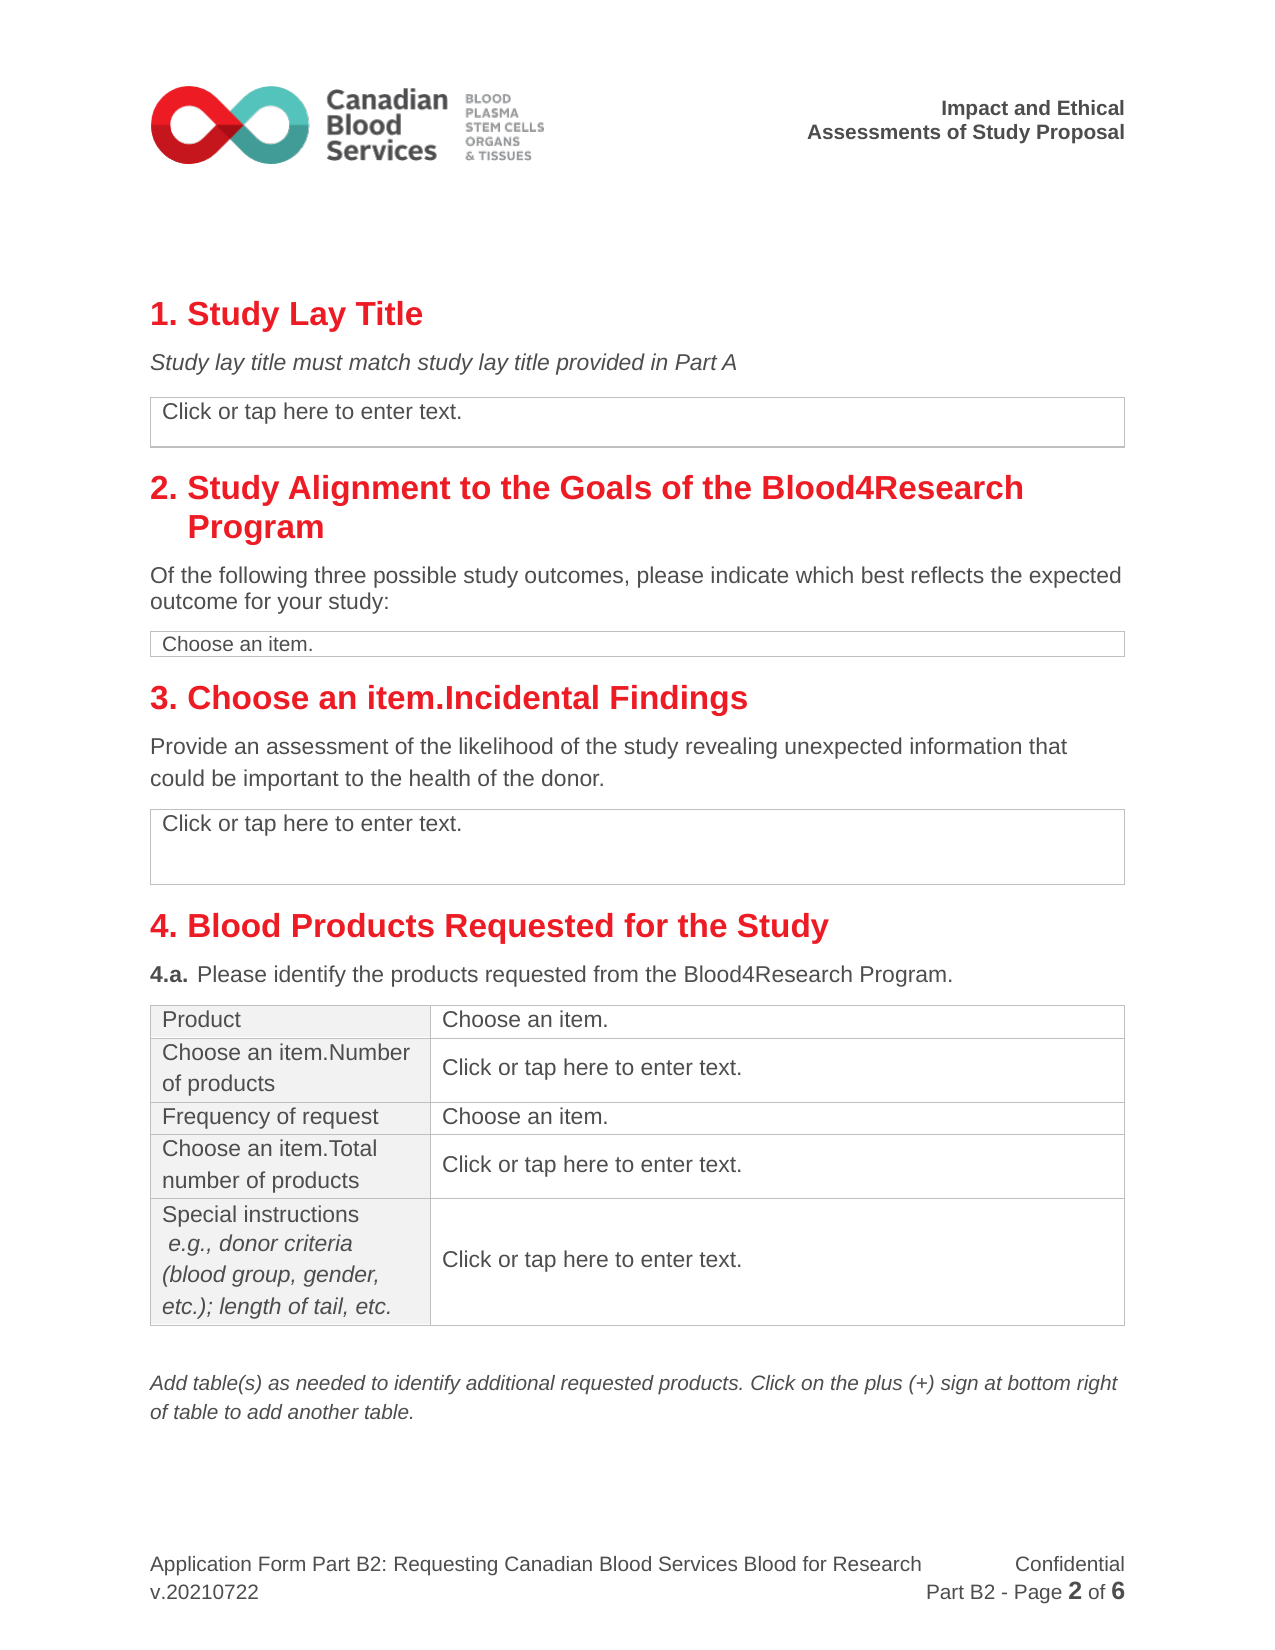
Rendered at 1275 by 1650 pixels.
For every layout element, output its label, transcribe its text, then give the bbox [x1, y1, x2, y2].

subtitle Study Lay Title [150, 294, 1125, 332]
text Study lay title must match study lay title provided in Part A [150, 349, 1125, 375]
picture [150, 86, 544, 164]
subtitle Blood Products Requested for the Study [150, 906, 1125, 944]
text 4.a. Please identify the products requested from the Blood4Research Program. [150, 961, 1125, 987]
subtitle Study Alignment to the Goals of the Blood4Research Program [150, 468, 1125, 545]
text Of the following three possible study outcomes, please indicate which best reflects the expected outcome for your study: [150, 562, 1125, 614]
text Provide an assessment of the likelihood of the study revealing unexpected information that could be important to the health of the donor. [150, 733, 1125, 791]
subtitle Incidental Findings [150, 678, 1125, 716]
text Add table(s) as needed to identify additional requested products. Click on the plus (+) sign at bottom right of table to add another table. [150, 1371, 1125, 1424]
